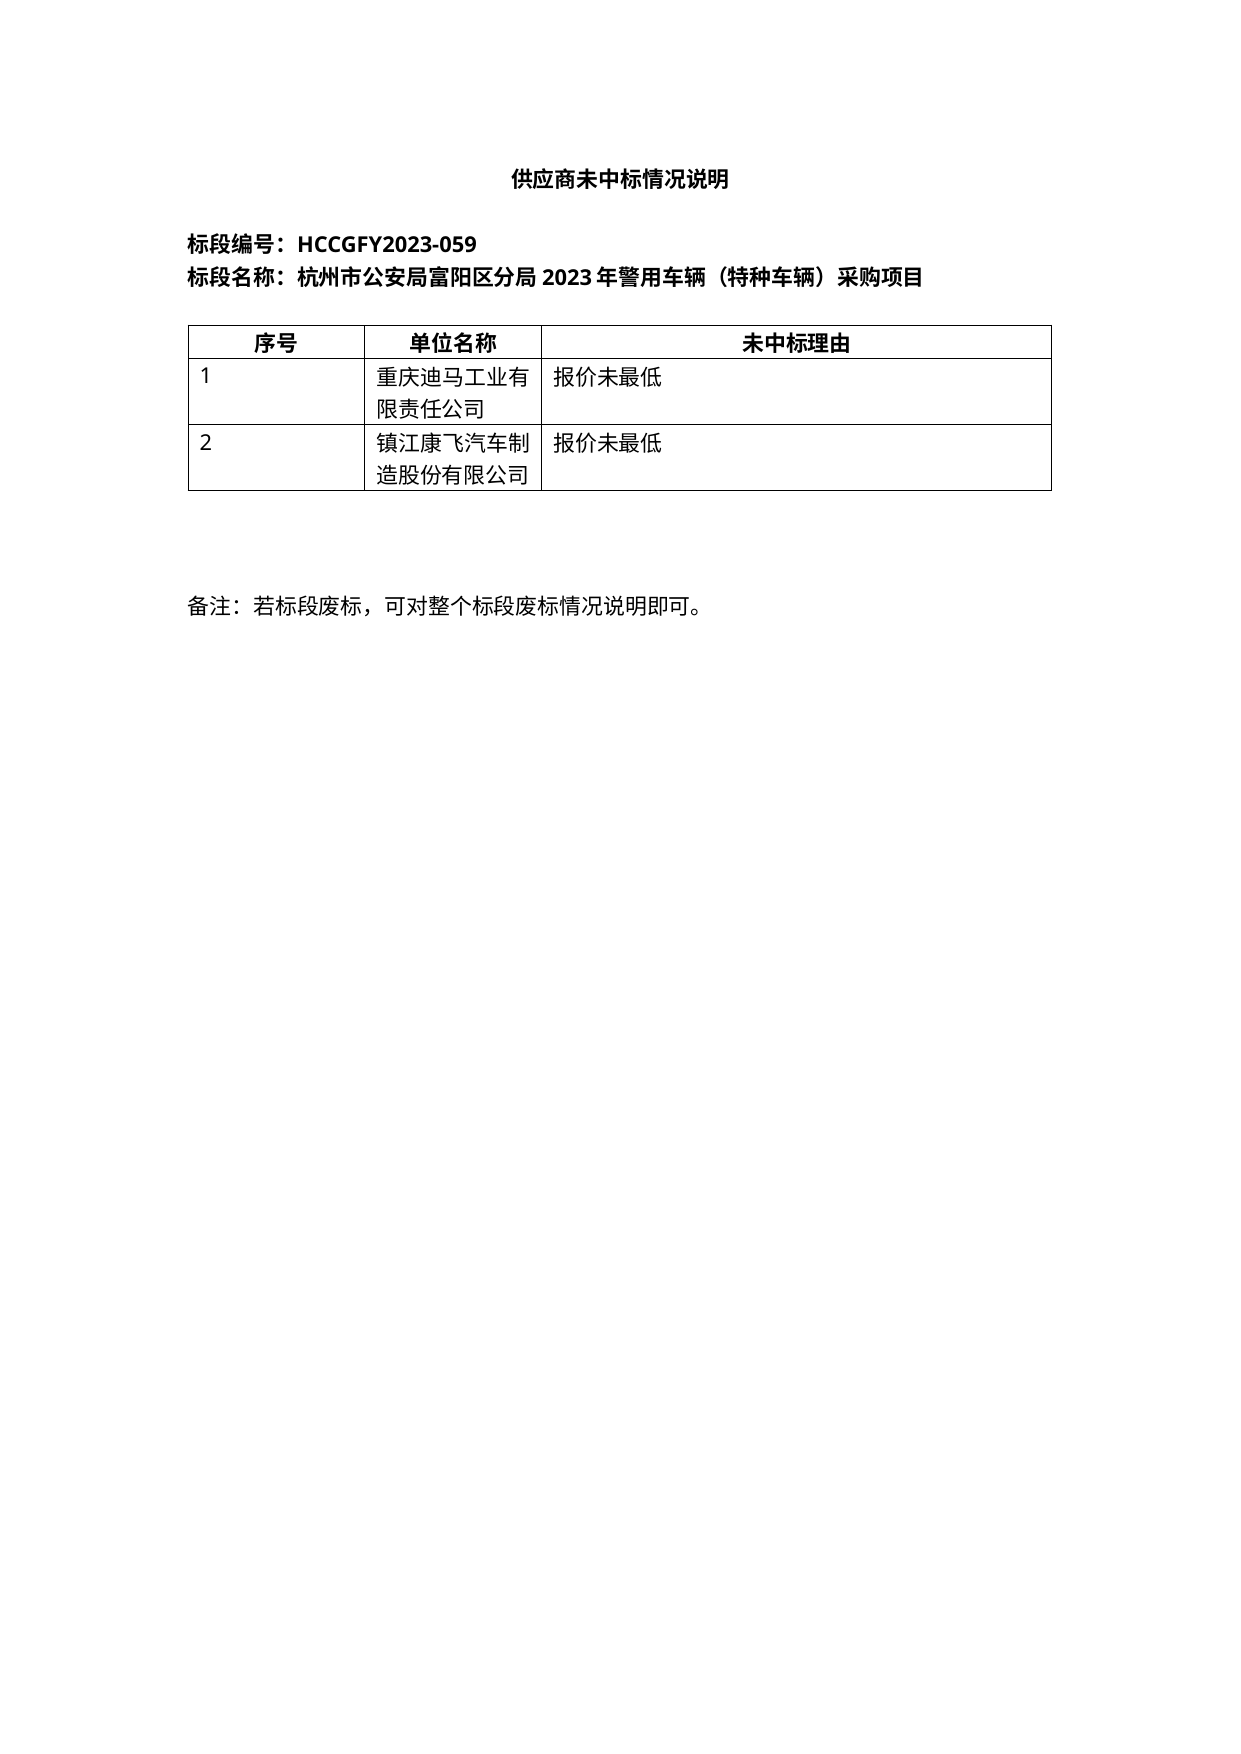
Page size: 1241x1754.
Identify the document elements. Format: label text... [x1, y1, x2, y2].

table_cell 镇江康飞汽车制造股份有限公司 [365, 425, 541, 490]
table_cell 报价未最低 [542, 359, 1051, 424]
text 供应商未中标情况说明 [187, 162, 1053, 194]
text 标段编号：HCCGFY2023-059 [187, 227, 1053, 259]
table_cell 报价未最低 [542, 425, 1051, 490]
text 备注：若标段废标，可对整个标段废标情况说明即可。 [187, 589, 1053, 621]
table_header 单位名称 [365, 326, 541, 358]
text 标段名称：杭州市公安局富阳区分局2023年警用车辆（特种车辆）采购项目 [187, 259, 1053, 292]
table_header 未中标理由 [542, 326, 1051, 358]
table_cell 2 [189, 425, 364, 490]
table_cell 重庆迪马工业有限责任公司 [365, 359, 541, 424]
table_cell 1 [189, 359, 364, 424]
table_header 序号 [189, 326, 364, 358]
